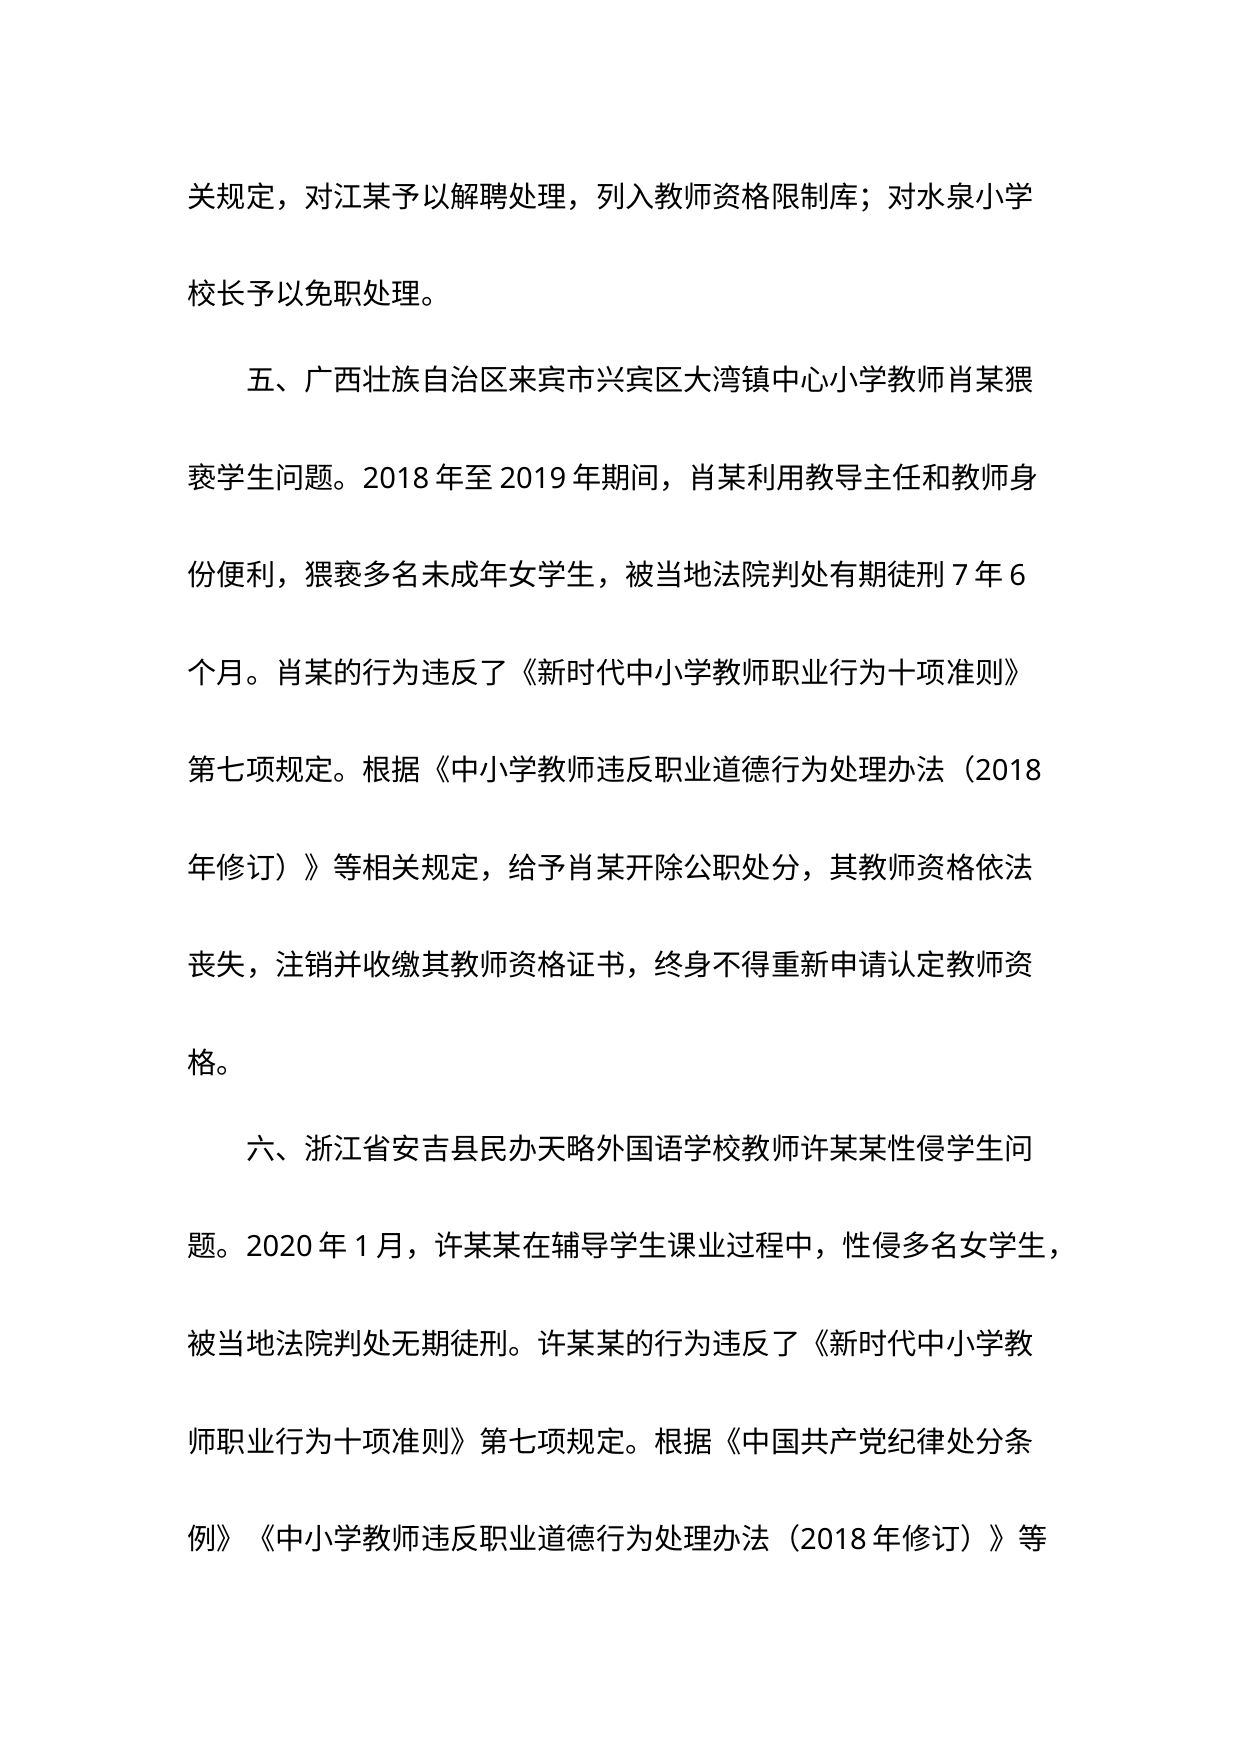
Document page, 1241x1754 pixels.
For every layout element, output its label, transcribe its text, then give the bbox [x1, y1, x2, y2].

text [187, 162, 1053, 324]
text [187, 1114, 1053, 1569]
text 五、广西壮族自治区来宾市兴宾区大湾镇中心小学教师肖某猥亵学生问题。2018年至2019年期间，肖某利用教导主任和教师身份便利，猥亵多名未成年女学生，被当地法院判处有期徒刑7年6个月。肖某的行为违反了《新时代中小学教师职业行为十项准则》第七项规定。根据《中小学教师违反职业道德行为处理办法（2018年修订）》等相关规定，给予肖某开除公职处分，其教师资格依法丧失，注销并收缴其教师资格证书，终身不得重新申请认定教师资格。 [187, 346, 1053, 1093]
